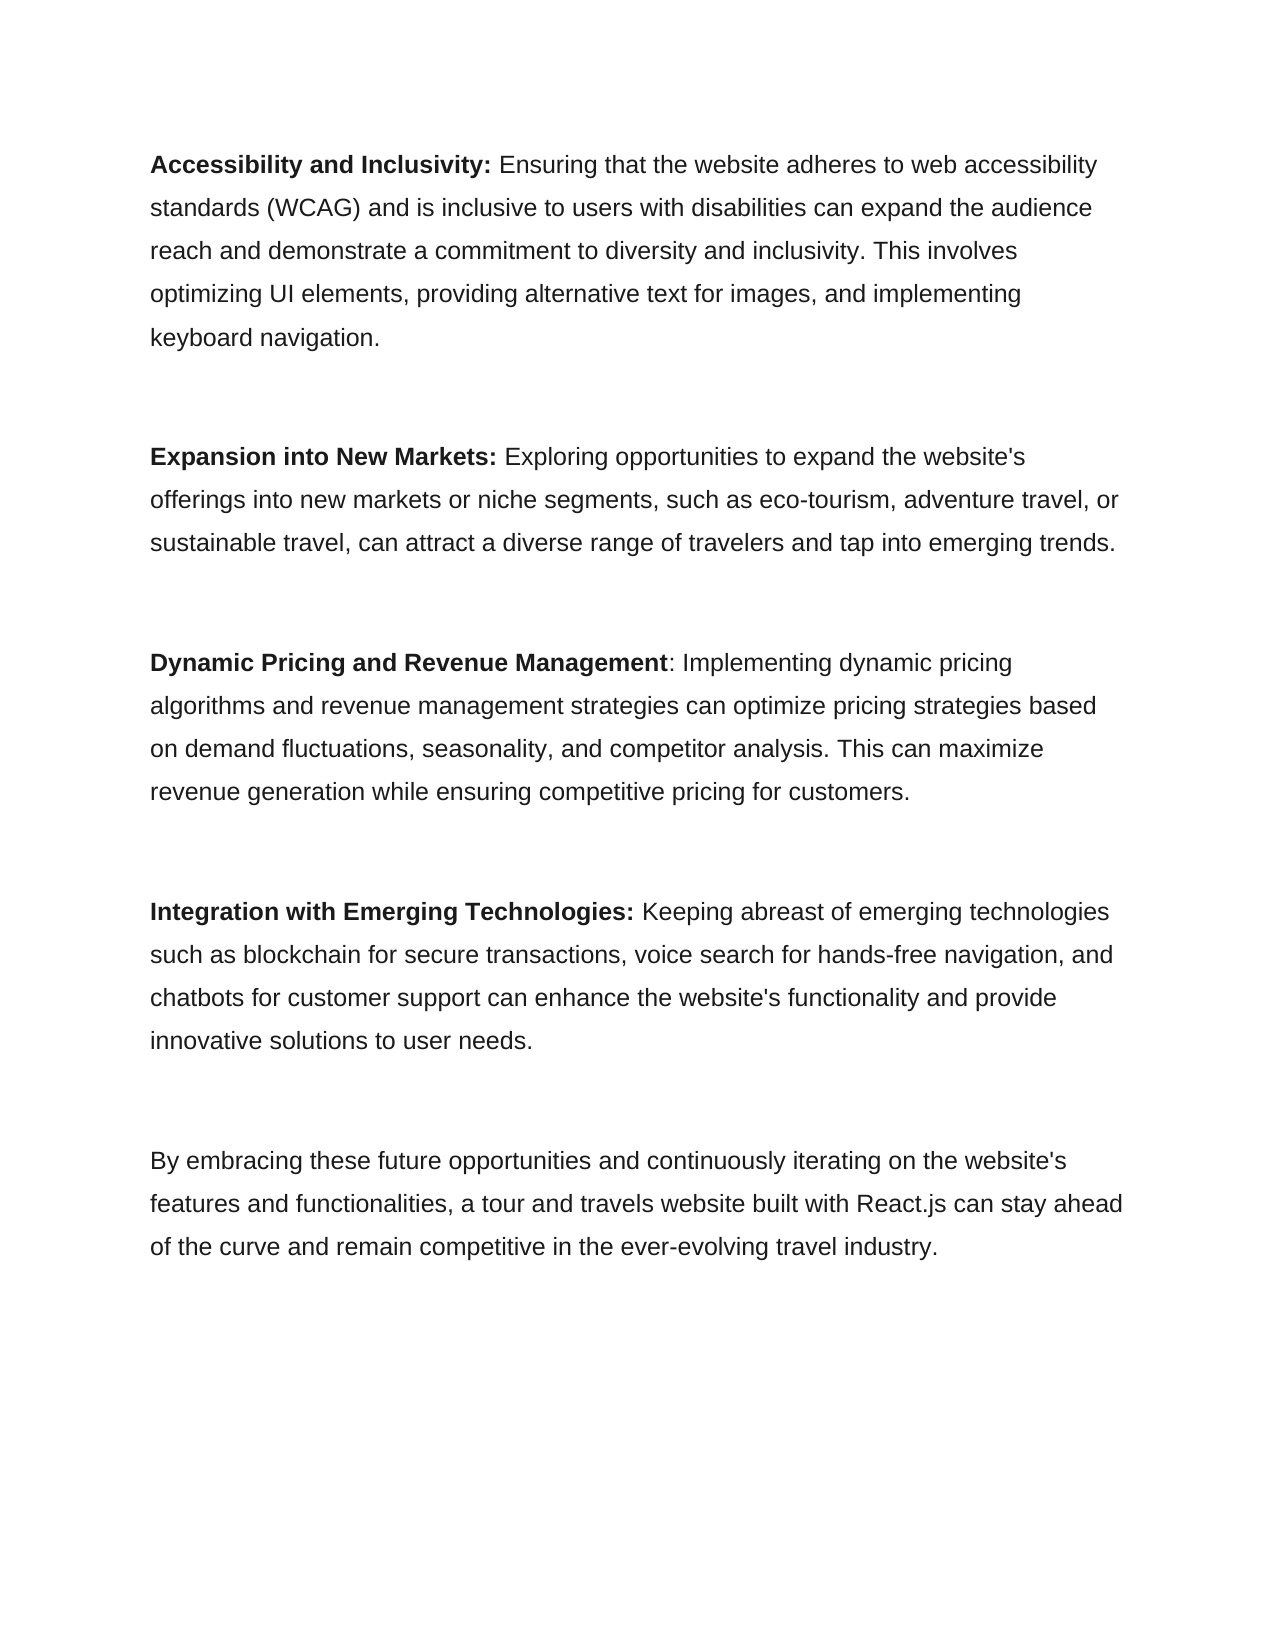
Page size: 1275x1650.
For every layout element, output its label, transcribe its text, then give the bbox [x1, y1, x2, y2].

text Accessibility and Inclusivity: Ensuring that the website adheres to web accessibility standards (WCAG) and is inclusive to users with disabilities can expand the audience reach and demonstrate a commitment to diversity and inclusivity. This involves optimizing UI elements, providing alternative text for images, and implementing keyboard navigation. [150, 150, 1125, 351]
text Integration with Emerging Technologies: Keeping abreast of emerging technologies such as blockchain for secure transactions, voice search for hands-free navigation, and chatbots for customer support can enhance the website's functionality and provide innovative solutions to user needs. [150, 897, 1125, 1055]
text Dynamic Pricing and Revenue Management: Implementing dynamic pricing algorithms and revenue management strategies can optimize pricing strategies based on demand fluctuations, seasonality, and competitor analysis. This can maximize revenue generation while ensuring competitive pricing for customers. [150, 648, 1125, 806]
text By embracing these future opportunities and continuously iterating on the website's features and functionalities, a tour and travels website built with React.js can stay ahead of the curve and remain competitive in the ever-evolving travel industry. [150, 1146, 1125, 1261]
text Expansion into New Markets: Exploring opportunities to expand the website's offerings into new markets or niche segments, such as eco-tourism, adventure travel, or sustainable travel, can attract a diverse range of travelers and tap into emerging trends. [150, 442, 1125, 557]
